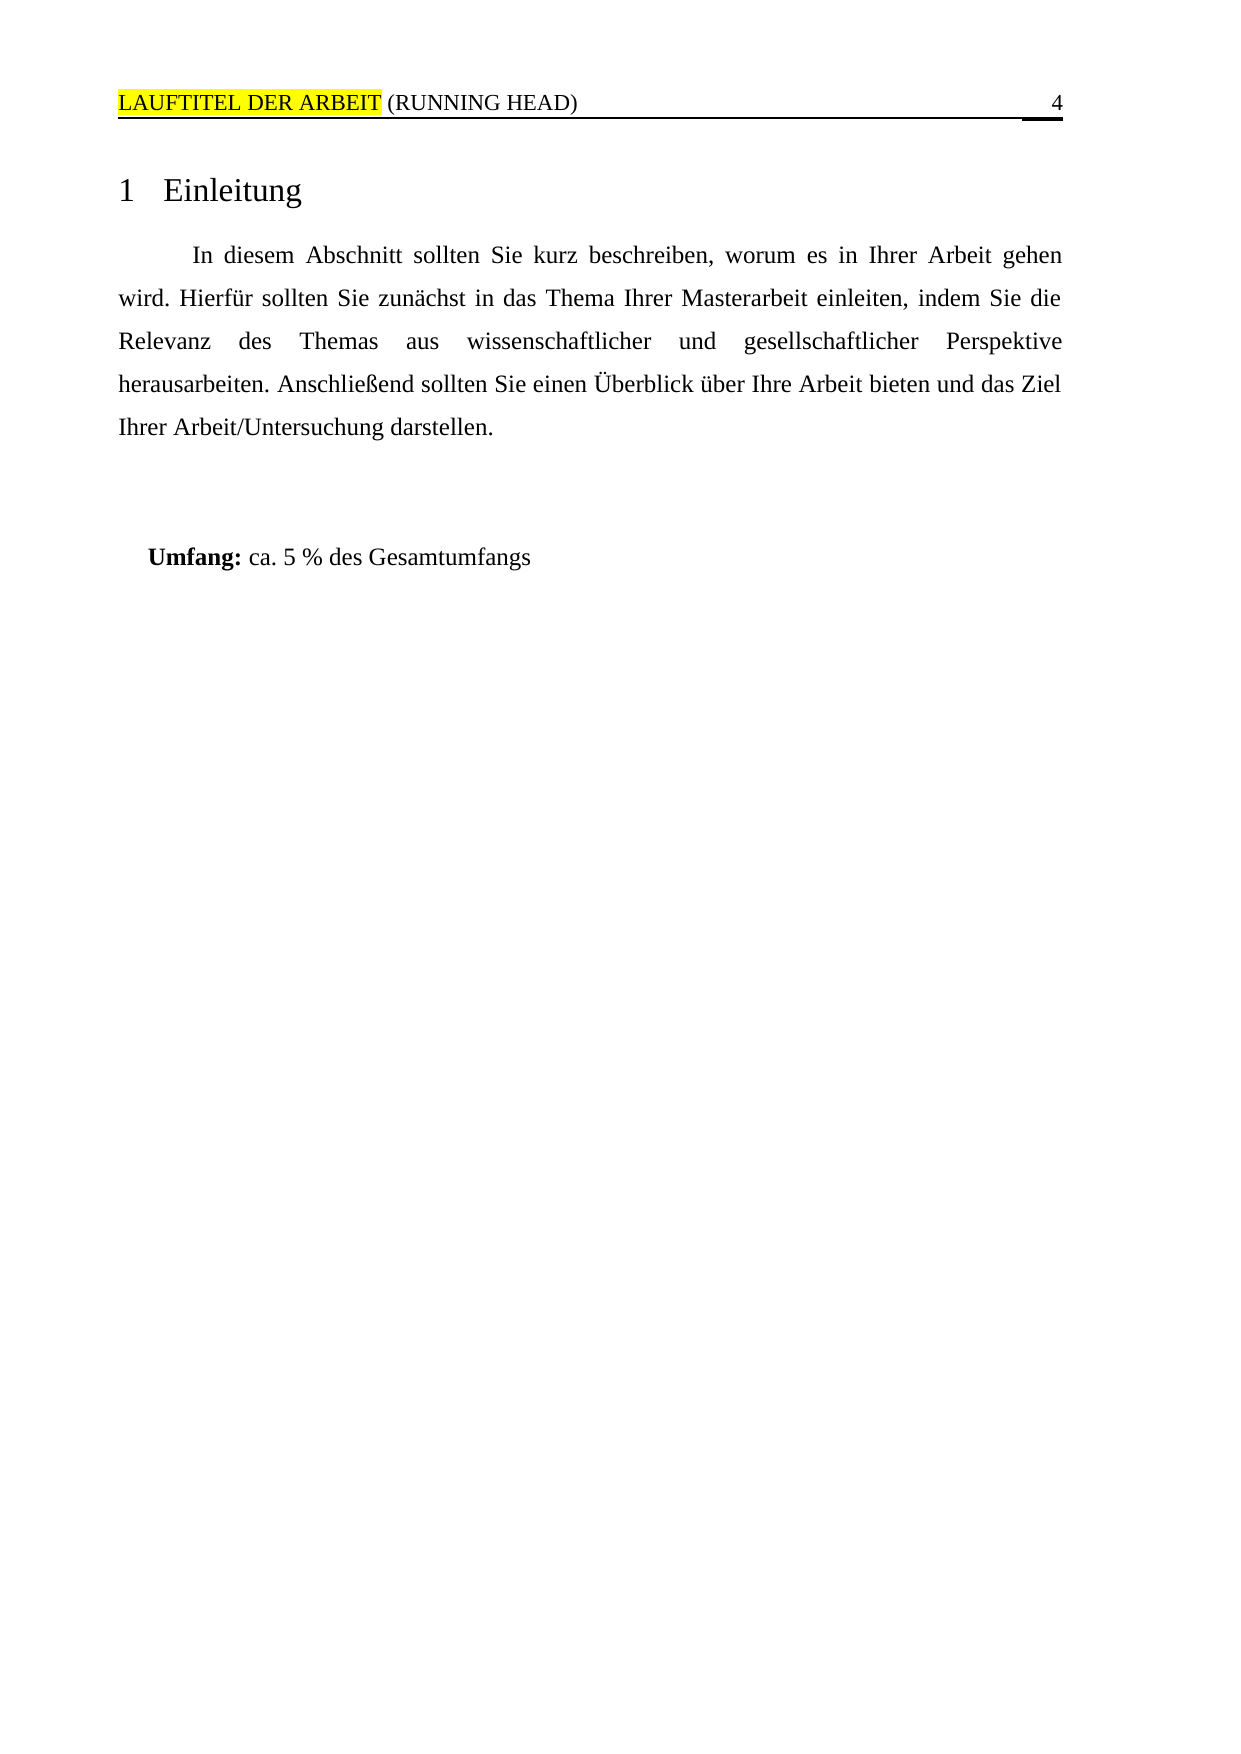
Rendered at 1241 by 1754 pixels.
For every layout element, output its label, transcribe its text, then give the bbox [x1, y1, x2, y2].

text Umfang: ca. 5 % des Gesamtumfangs [118, 542, 1063, 570]
text In diesem Abschnitt sollten Sie kurz beschreiben, worum es in Ihrer Arbeit gehen wird. Hierfür sollten Sie zunächst in das Thema Ihrer Masterarbeit einleiten, indem Sie die Relevanz des Themas aus wissenschaftlicher und gesellschaftlicher Perspektive herausarbeiten. Anschließend sollten Sie einen Überblick über Ihre Arbeit bieten und das Ziel Ihrer Arbeit/Untersuchung darstellen. [118, 240, 1063, 441]
subtitle Einleitung [118, 170, 1063, 208]
